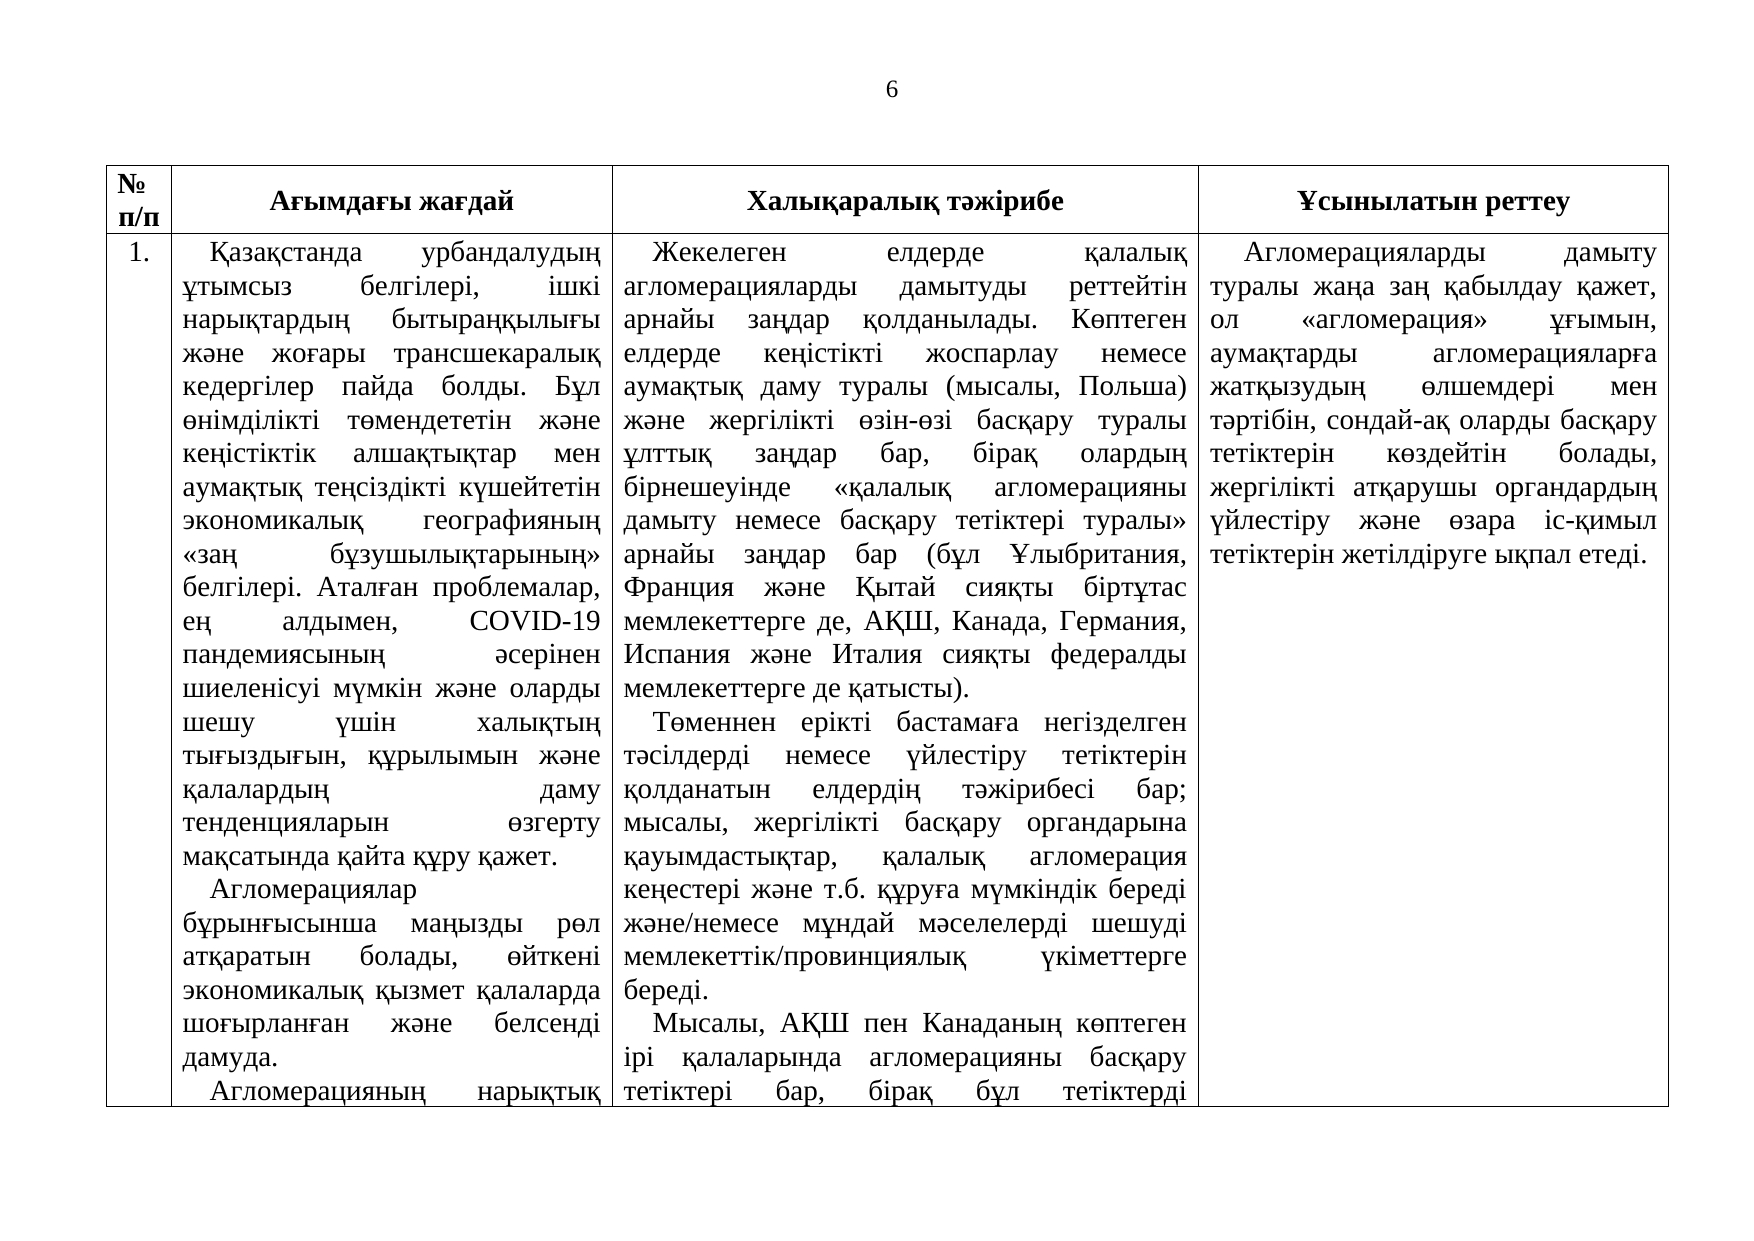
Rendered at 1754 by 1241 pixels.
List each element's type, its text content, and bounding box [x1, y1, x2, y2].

table_cell 1. [107, 234, 171, 1106]
table_header Ұсынылатын реттеу [1199, 166, 1668, 233]
table_header Ағымдағы жағдай [172, 166, 612, 233]
table_header Халықаралық тәжірибе [613, 166, 1198, 233]
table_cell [172, 234, 612, 1106]
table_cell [1199, 234, 1668, 1106]
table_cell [613, 234, 1198, 1106]
table_header № п/п [107, 166, 171, 233]
